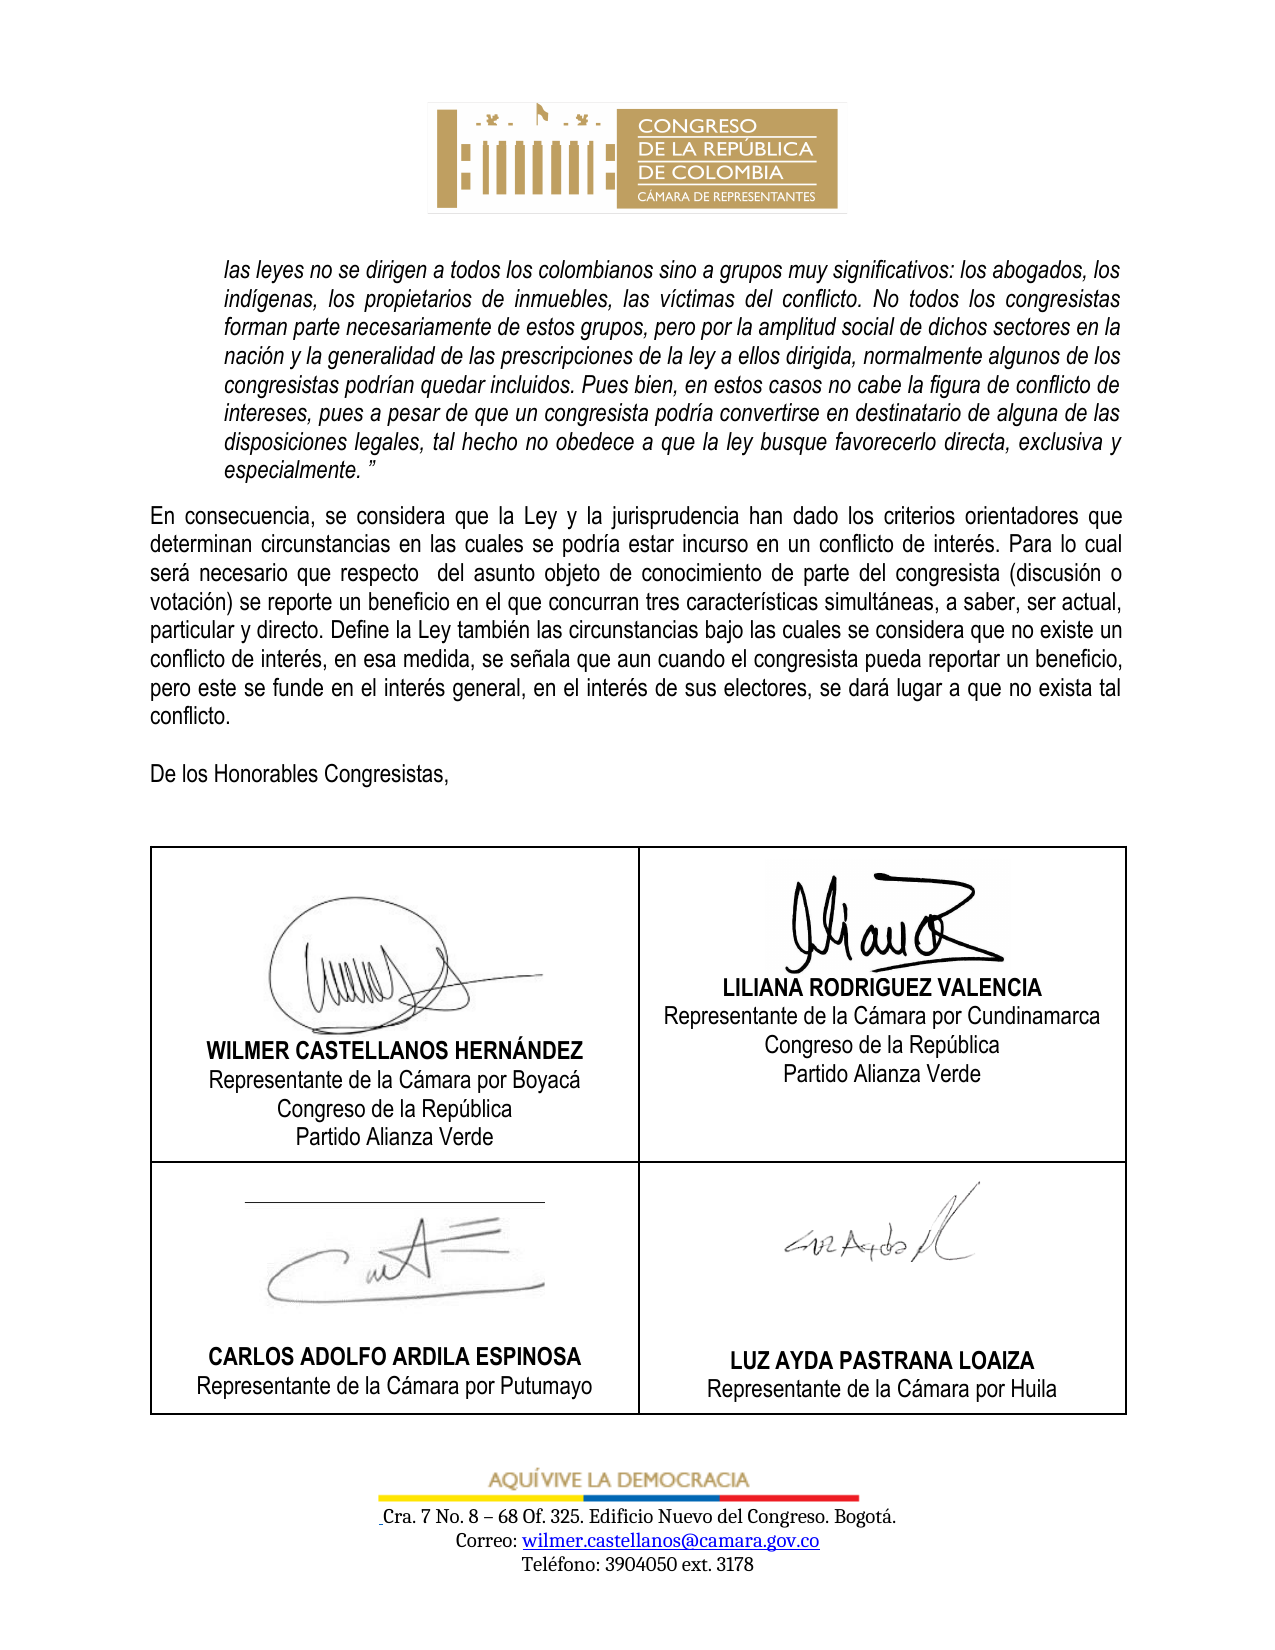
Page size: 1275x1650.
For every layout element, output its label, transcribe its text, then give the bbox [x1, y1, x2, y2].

picture [363, 1460, 875, 1505]
picture [773, 1180, 1021, 1262]
picture [235, 886, 554, 1037]
text En consecuencia, se considera que la Ley y la jurisprudencia han dado los criterios orientadores que determinan circunstancias en las cuales se podría estar incurso en un conflicto de interés. Para lo cual será necesario que respecto del asunto objeto de conocimiento de parte del congresista (discusión o votación) se reporte un beneficio en el que concurran tres características simultáneas, a saber, ser actual, particular y directo. Define la Ley también las circunstancias bajo las cuales se considera que no existe un conflicto de interés, en esa medida, se señala que aun cuando el congresista pueda reportar un beneficio, pero este se funde en el interés general, en el interés de sus electores, se dará lugar a que no exista tal conflicto. [150, 501, 1125, 730]
picture [764, 859, 1011, 978]
text De los Honorables Congresistas, [150, 759, 1124, 788]
picture [427, 102, 848, 214]
picture [244, 1202, 545, 1314]
